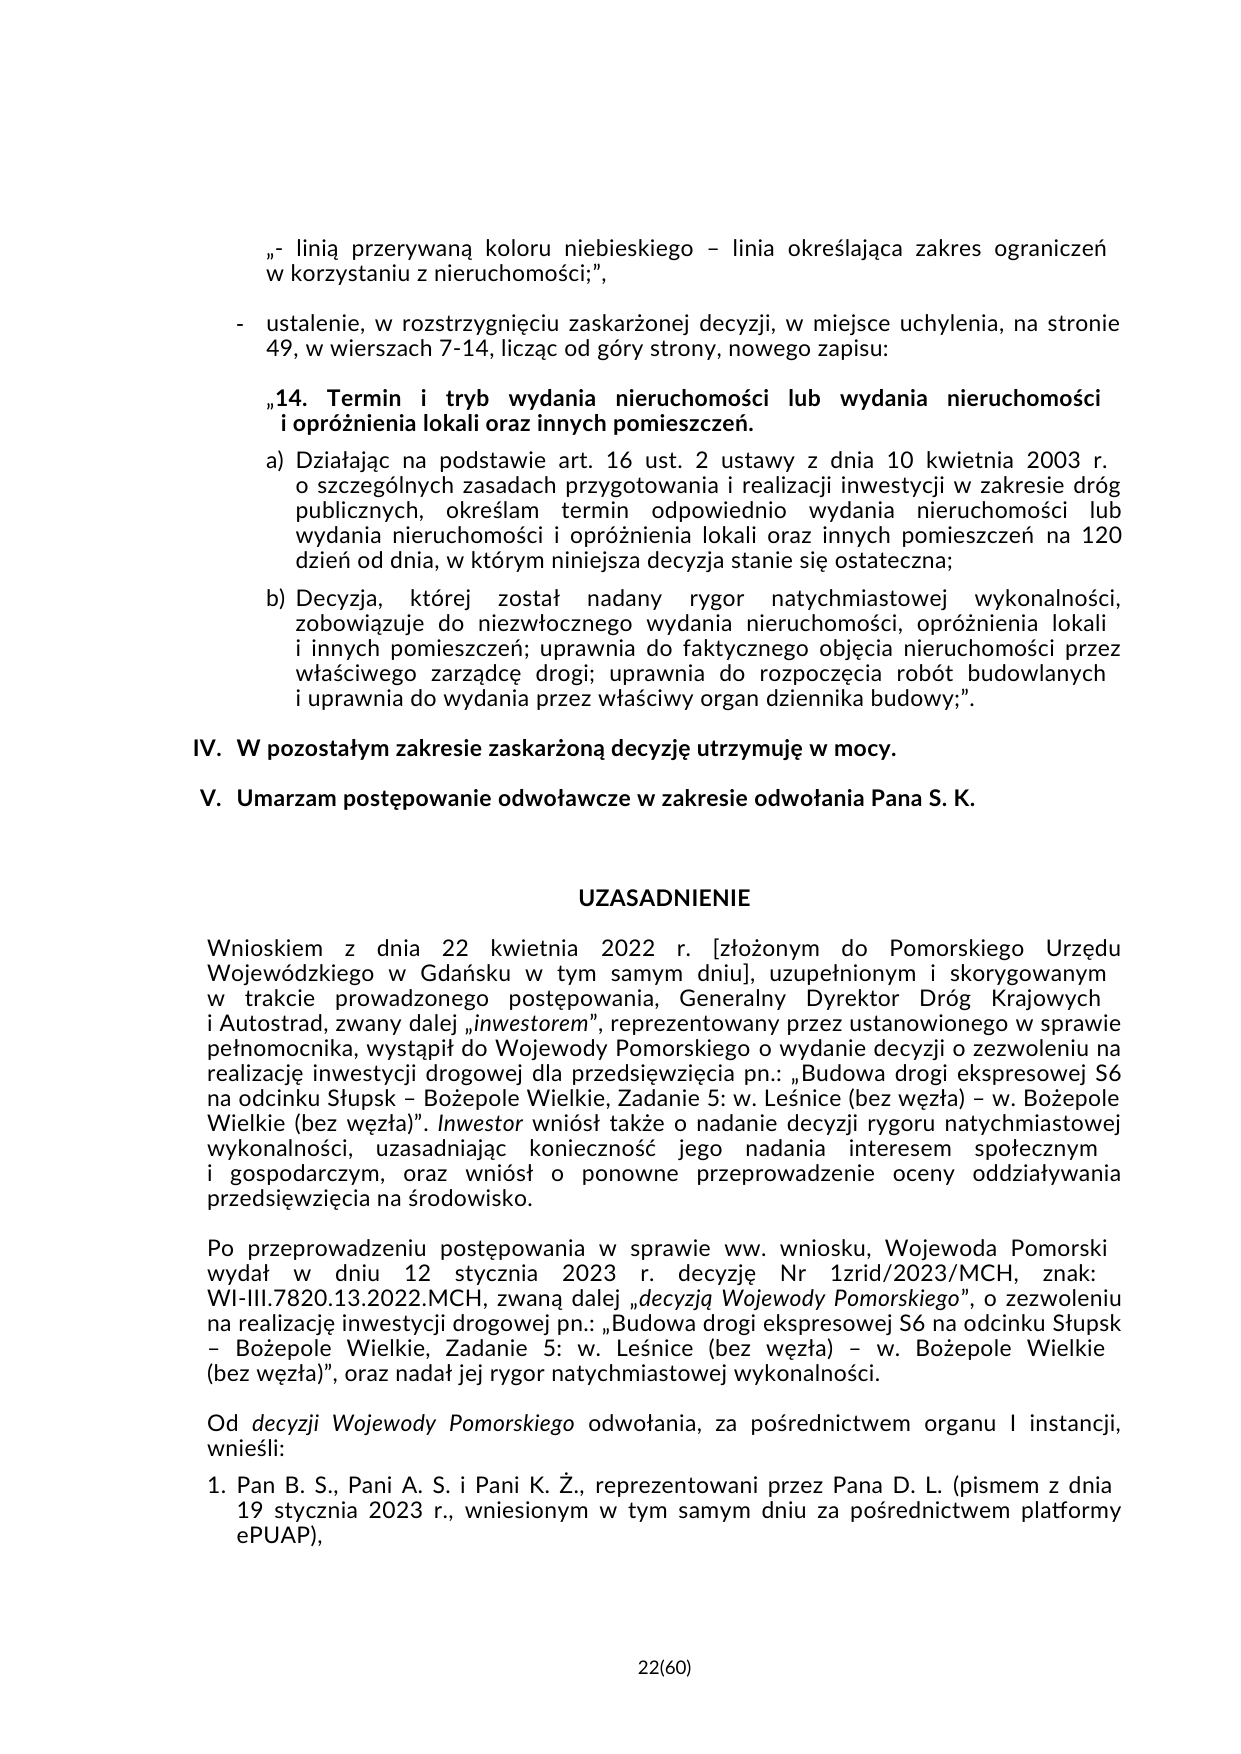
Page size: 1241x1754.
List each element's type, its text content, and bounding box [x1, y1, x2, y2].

list Decyzja, której został nadany rygor natychmiastowej wykonalności, zobowiązuje do niezwłocznego wydania nieruchomości, opróżnienia lokali i innych pomieszczeń; uprawnia do faktycznego objęcia nieruchomości przez właściwego zarządcę drogi; uprawnia do rozpoczęcia robót budowlanych i uprawnia do wydania przez właściwy organ dziennika budowy;”. [266, 586, 1122, 711]
text „14. Termin i tryb wydania nieruchomości lub wydania nieruchomości i opróżnienia lokali oraz innych pomieszczeń. [266, 386, 1122, 436]
list W pozostałym zakresie zaskarżoną decyzję utrzymuję w mocy. [222, 736, 1122, 761]
list Umarzam postępowanie odwoławcze w zakresie odwołania Pana S. K. [222, 786, 1122, 811]
text UZASADNIENIE [207, 886, 1122, 911]
text Po przeprowadzeniu postępowania w sprawie ww. wniosku, Wojewoda Pomorski wydał w dniu 12 stycznia 2023 r. decyzję Nr 1zrid/2023/MCH, znak: WI-III.7820.13.2022.MCH, zwaną dalej „decyzją Wojewody Pomorskiego”, o zezwoleniu na realizację inwestycji drogowej pn.: „Budowa drogi ekspresowej S6 na odcinku Słupsk – Bożepole Wielkie, Zadanie 5: w. Leśnice (bez węzła) – w. Bożepole Wielkie (bez węzła)”, oraz nadał jej rygor natychmiastowej wykonalności. [207, 1236, 1122, 1386]
list Pan B. S., Pani A. S. i Pani K. Ż., reprezentowani przez Pana D. L. (pismem z dnia 19 stycznia 2023 r., wniesionym w tym samym dniu za pośrednictwem platformy ePUAP), [207, 1474, 1122, 1549]
text Od decyzji Wojewody Pomorskiego odwołania, za pośrednictwem organu I instancji, wnieśli: [207, 1411, 1122, 1461]
list Działając na podstawie art. 16 ust. 2 ustawy z dnia 10 kwietnia 2003 r. o szczególnych zasadach przygotowania i realizacji inwestycji w zakresie dróg publicznych, określam termin odpowiednio wydania nieruchomości lub wydania nieruchomości i opróżnienia lokali oraz innych pomieszczeń na 120 dzień od dnia, w którym niniejsza decyzja stanie się ostateczna; [266, 449, 1122, 574]
list ustalenie, w rozstrzygnięciu zaskarżonej decyzji, w miejsce uchylenia, na stronie 49, w wierszach 7-14, licząc od góry strony, nowego zapisu: [236, 311, 1122, 361]
text „- linią przerywaną koloru niebieskiego – linia określająca zakres ograniczeń w korzystaniu z nieruchomości;”, [266, 236, 1122, 286]
text Wnioskiem z dnia 22 kwietnia 2022 r. [złożonym do Pomorskiego Urzędu Wojewódzkiego w Gdańsku w tym samym dniu], uzupełnionym i skorygowanym w trakcie prowadzonego postępowania, Generalny Dyrektor Dróg Krajowych i Autostrad, zwany dalej „inwestorem”, reprezentowany przez ustanowionego w sprawie pełnomocnika, wystąpił do Wojewody Pomorskiego o wydanie decyzji o zezwoleniu na realizację inwestycji drogowej dla przedsięwzięcia pn.: „Budowa drogi ekspresowej S6 na odcinku Słupsk – Bożepole Wielkie, Zadanie 5: w. Leśnice (bez węzła) – w. Bożepole Wielkie (bez węzła)”. Inwestor wniósł także o nadanie decyzji rygoru natychmiastowej wykonalności, uzasadniając konieczność jego nadania interesem społecznym i gospodarczym, oraz wniósł o ponowne przeprowadzenie oceny oddziaływania przedsięwzięcia na środowisko. [207, 936, 1122, 1211]
